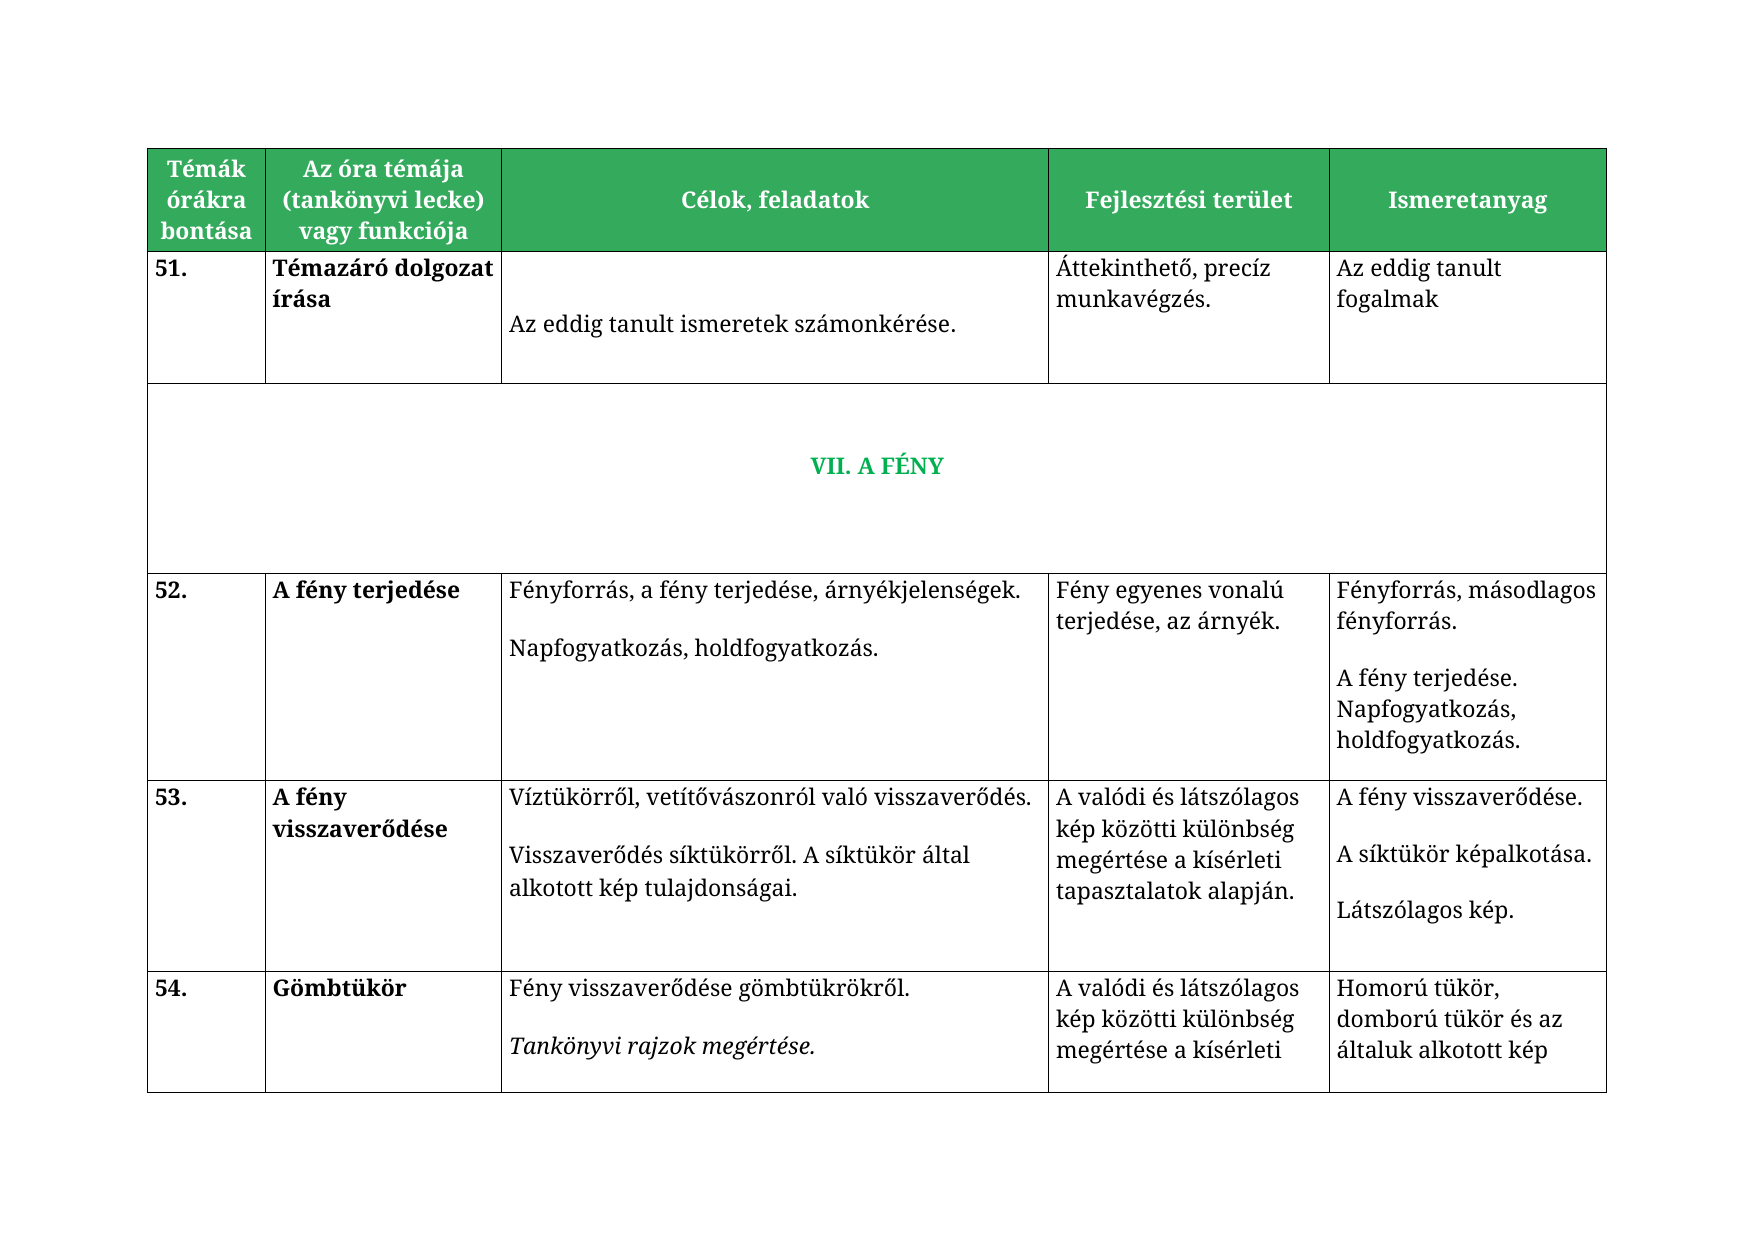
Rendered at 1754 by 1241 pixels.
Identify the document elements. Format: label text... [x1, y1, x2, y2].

table_header Célok, feladatok [502, 149, 1048, 251]
table_header Fejlesztési terület [1049, 149, 1329, 251]
table_cell Fényforrás, másodlagos fényforrás. A fény terjedése. Napfogyatkozás, holdfogyatkozás. [1330, 574, 1606, 780]
table_header Ismeretanyag [1330, 149, 1606, 251]
table_cell A fény visszaverődése [266, 781, 501, 971]
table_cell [1330, 972, 1606, 1092]
table_header Az óra témája (tankönyvi lecke) vagy funkciója [266, 149, 501, 251]
table_cell Témazáró dolgozat írása [266, 252, 501, 383]
table_cell Fény egyenes vonalú terjedése, az árnyék. [1049, 574, 1329, 780]
table_cell 51. [148, 252, 265, 383]
table_cell 54. [148, 972, 265, 1092]
table_cell Víztükörről, vetítővászonról való visszaverődés. Visszaverődés síktükörről. A síktükör által alkotott kép tulajdonságai. [502, 781, 1048, 971]
table_header Témák órákra bontása [148, 149, 265, 251]
table_cell 53. [148, 781, 265, 971]
table_cell Áttekinthető, precíz munkavégzés. [1049, 252, 1329, 383]
table_cell VII. A FÉNY [148, 384, 1606, 573]
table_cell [1049, 972, 1329, 1092]
table_cell Az eddig tanult fogalmak [1330, 252, 1606, 383]
table_cell A fény visszaverődése. A síktükör képalkotása. Látszólagos kép. [1330, 781, 1606, 971]
table_cell 52. [148, 574, 265, 780]
table_cell A valódi és látszólagos kép közötti különbség megértése a kísérleti tapasztalatok alapján. [1049, 781, 1329, 971]
table_cell Fényforrás, a fény terjedése, árnyékjelenségek. Napfogyatkozás, holdfogyatkozás. [502, 574, 1048, 780]
table_cell Az eddig tanult ismeretek számonkérése. [502, 252, 1048, 383]
table_cell A fény terjedése [266, 574, 501, 780]
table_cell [502, 972, 1048, 1092]
table_cell Gömbtükör [266, 972, 501, 1092]
